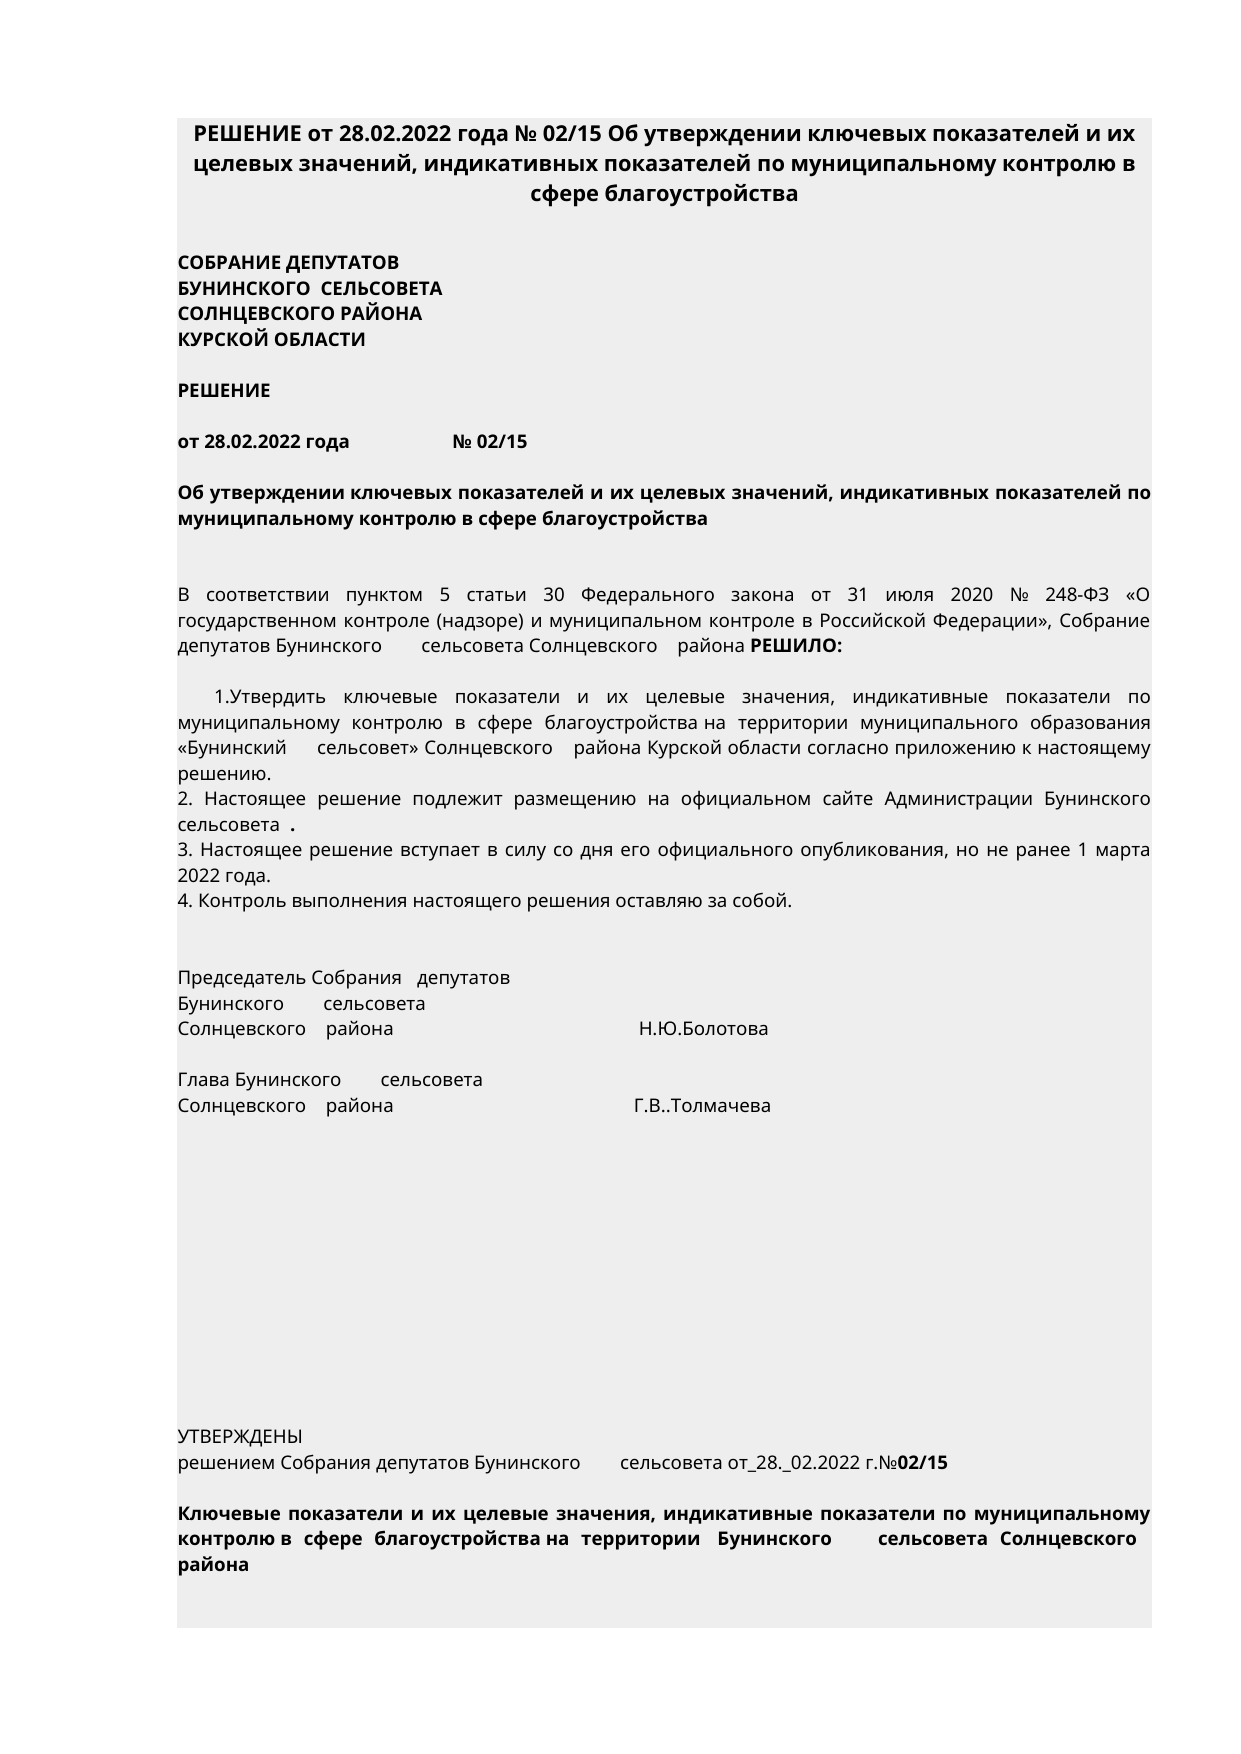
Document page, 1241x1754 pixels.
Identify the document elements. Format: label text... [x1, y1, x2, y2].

text СОЛНЦЕВСКОГО РАЙОНА [177, 301, 1152, 326]
text Об утверждении ключевых показателей и их целевых значений, индикативных показателей по муниципальному контролю в сфере благоустройства [177, 479, 1152, 530]
text УТВЕРЖДЕНЫ [177, 1424, 1152, 1449]
text КУРСКОЙ ОБЛАСТИ [177, 326, 1152, 352]
text РЕШЕНИЕ от 28.02.2022 года № 02/15 Об утверждении ключевых показателей и их целевых значений, индикативных показателей по муниципальному контролю в сфере благоустройства [177, 118, 1152, 207]
text Глава Бунинского сельсовета [177, 1066, 1152, 1092]
text Ключевые показатели и их целевые значения, индикативные показатели по муниципальному контролю в сфере благоустройства на территории Бунинского сельсовета Солнцевского района [177, 1500, 1152, 1577]
text СОБРАНИЕ ДЕПУТАТОВ [177, 250, 1152, 275]
text 2. Настоящее решение подлежит размещению на официальном сайте Администрации Бунинского сельсовета . [177, 786, 1152, 837]
text 4. Контроль выполнения настоящего решения оставляю за собой. [177, 888, 1152, 913]
text РЕШЕНИЕ [177, 377, 1152, 403]
text Солнцевского района Н.Ю.Болотова [177, 1015, 1152, 1041]
text от 28.02.2022 года № 02/15 [177, 428, 1152, 454]
text 3. Настоящее решение вступает в силу со дня его официального опубликования, но не ранее 1 марта 2022 года. [177, 837, 1152, 888]
text Бунинского сельсовета [177, 990, 1152, 1015]
text Председатель Собрания депутатов [177, 964, 1152, 990]
text БУНИНСКОГО СЕЛЬСОВЕТА [177, 275, 1152, 301]
text 1.Утвердить ключевые показатели и их целевые значения, индикативные показатели по муниципальному контролю в сфере благоустройства на территории муниципального образования «Бунинский сельсовет» Солнцевского района Курской области согласно приложению к настоящему решению. [177, 683, 1152, 786]
text Солнцевского района Г.В..Толмачева [177, 1092, 1152, 1117]
text В соответствии пунктом 5 статьи 30 Федерального закона от 31 июля 2020 № 248-ФЗ «О государственном контроле (надзоре) и муниципальном контроле в Российской Федерации», Собрание депутатов Бунинского сельсовета Солнцевского района РЕШИЛО: [177, 581, 1152, 658]
text решением Собрания депутатов Бунинского сельсовета от_28._02.2022 г.№02/15 [177, 1449, 1152, 1475]
